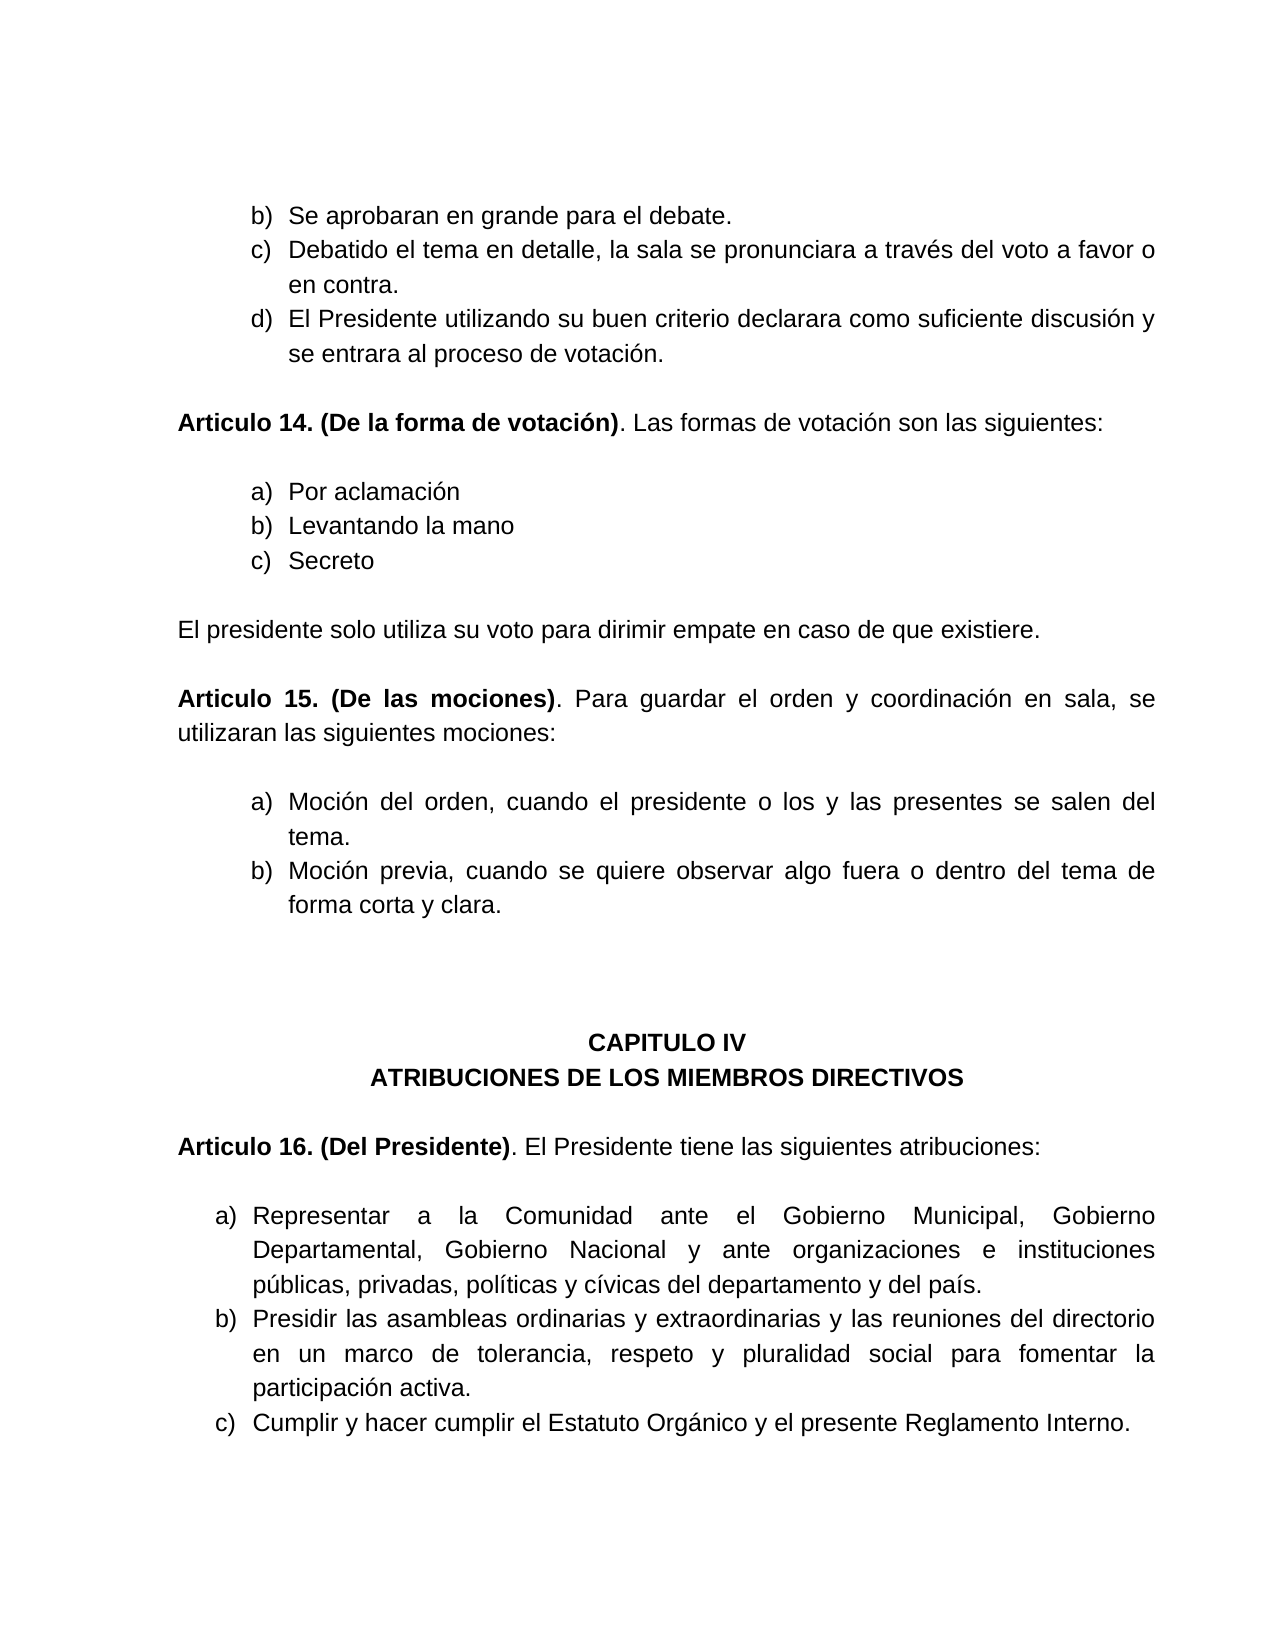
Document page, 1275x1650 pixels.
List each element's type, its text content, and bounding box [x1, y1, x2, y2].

text El presidente solo utiliza su voto para dirimir empate en caso de que existiere. [177, 614, 1157, 643]
text ATRIBUCIONES DE LOS MIEMBROS DIRECTIVOS [177, 1063, 1157, 1092]
text Articulo 16. (Del Presidente). El Presidente tiene las siguientes atribuciones: [177, 1132, 1157, 1161]
text CAPITULO IV [177, 1028, 1157, 1057]
list Moción del orden, cuando el presidente o los y las presentes se salen del tema. [251, 787, 1157, 850]
list Representar a la Comunidad ante el Gobierno Municipal, Gobierno Departamental, Gobierno Nacional y ante organizaciones e instituciones públicas, privadas, políticas y cívicas del departamento y del país. [215, 1201, 1157, 1298]
text Articulo 14. (De la forma de votación). Las formas de votación son las siguientes: [177, 408, 1157, 436]
list Debatido el tema en detalle, la sala se pronunciara a través del voto a favor o en contra. [251, 235, 1157, 298]
list Cumplir y hacer cumplir el Estatuto Orgánico y el presente Reglamento Interno. [215, 1408, 1157, 1436]
list Secreto [251, 546, 1157, 574]
text Articulo 15. (De las mociones). Para guardar el orden y coordinación en sala, se utilizaran las siguientes mociones: [177, 683, 1157, 747]
list Presidir las asambleas ordinarias y extraordinarias y las reuniones del directorio en un marco de tolerancia, respeto y pluralidad social para fomentar la participación activa. [215, 1304, 1157, 1402]
list Moción previa, cuando se quiere observar algo fuera o dentro del tema de forma corta y clara. [251, 856, 1157, 919]
list El Presidente utilizando su buen criterio declarara como suficiente discusión y se entrara al proceso de votación. [251, 304, 1157, 367]
list Por aclamación [251, 477, 1157, 505]
list Levantando la mano [251, 511, 1157, 540]
list Se aprobaran en grande para el debate. [251, 201, 1157, 229]
